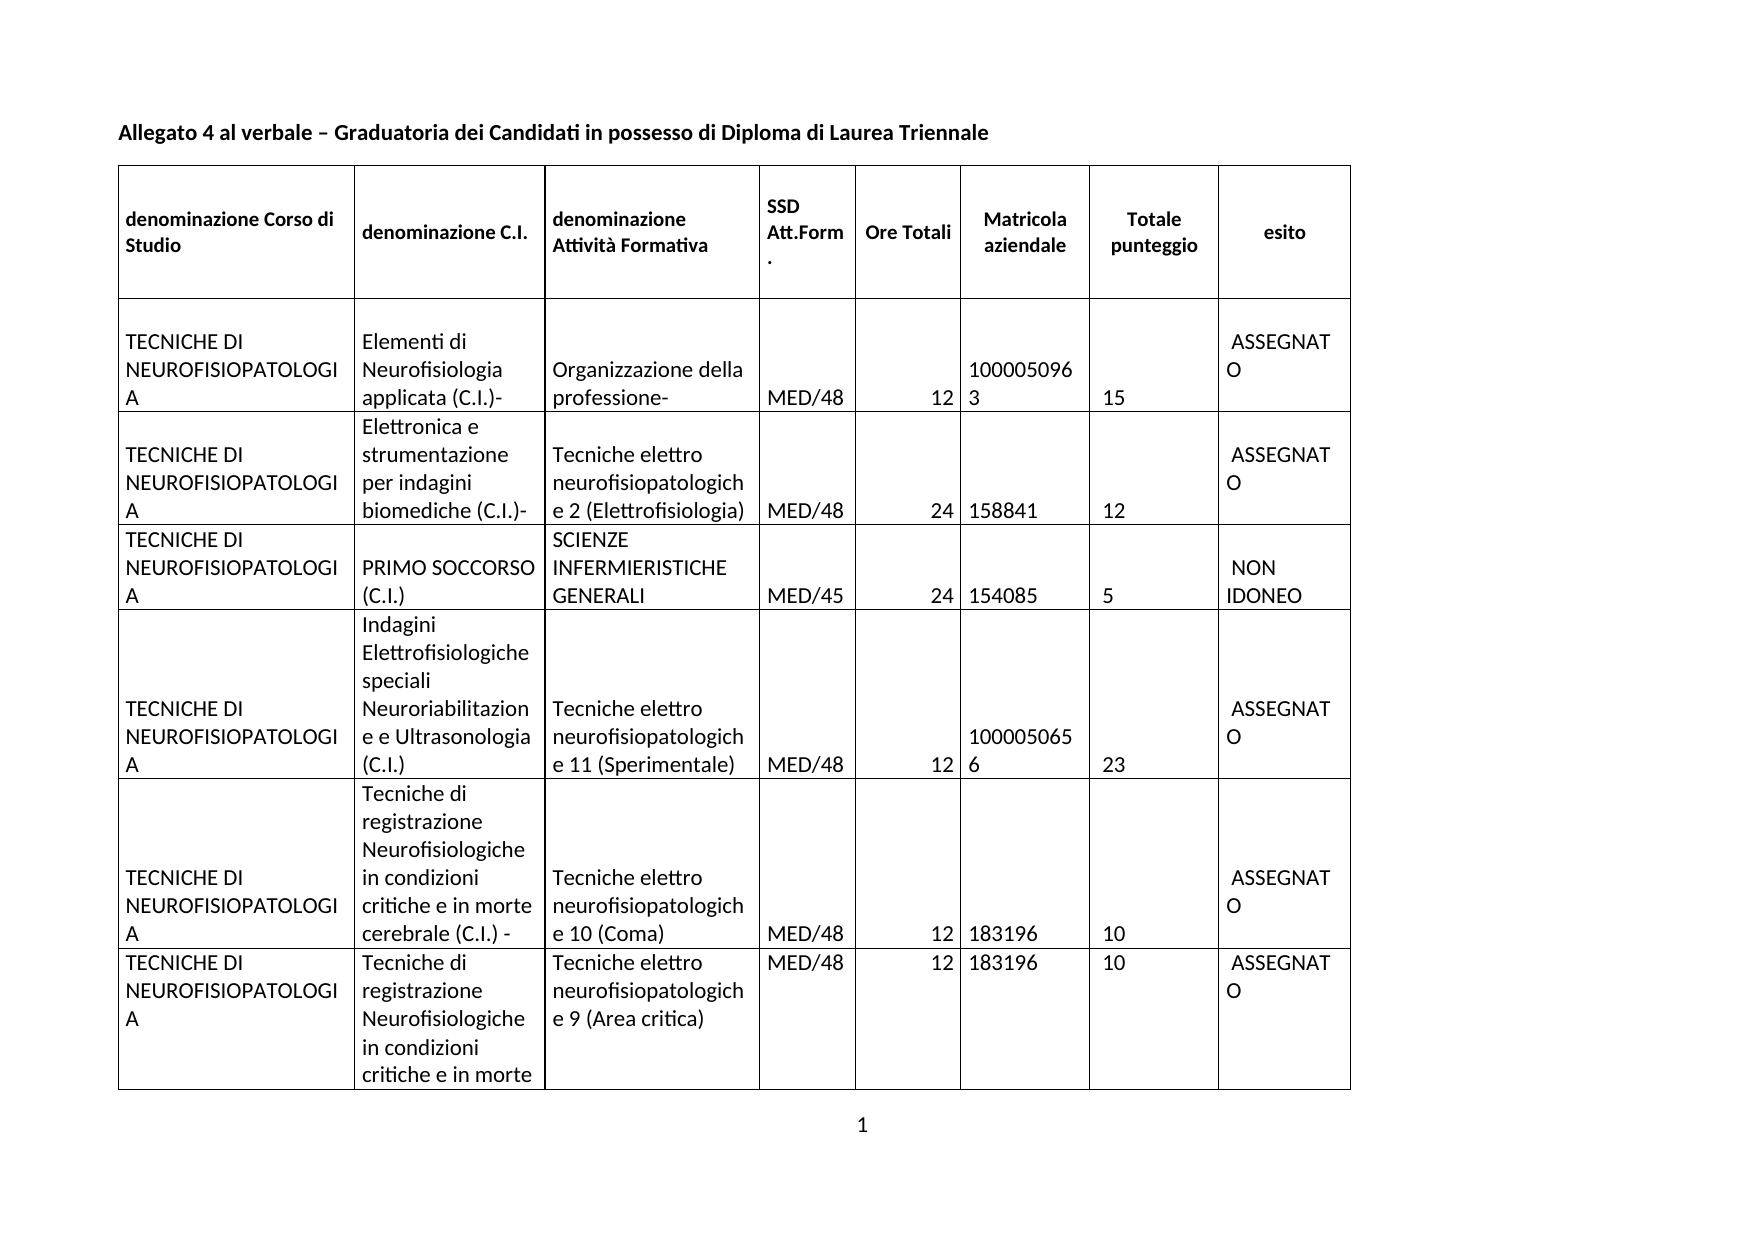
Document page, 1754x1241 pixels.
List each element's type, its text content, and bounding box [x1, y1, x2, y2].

table_header denominazione C.I. [355, 166, 544, 298]
table_cell 10 [1090, 949, 1218, 1089]
table_cell 24 [856, 412, 960, 524]
table_cell ASSEGNATO [1219, 299, 1350, 411]
table_cell MED/48 [760, 949, 855, 1089]
table_cell 1000050963 [961, 299, 1089, 411]
table_cell 183196 [961, 949, 1089, 1089]
table_cell 12 [856, 610, 960, 778]
table_cell Tecniche elettro neurofisiopatologiche 2 (Elettrofisiologia) [546, 412, 759, 524]
text Allegato 4 al verbale – Graduatoria dei Candidati in possesso di Diploma di Laurea Triennale [118, 118, 1606, 146]
table_header Ore Totali [856, 166, 960, 298]
table_header Matricola aziendale [961, 166, 1089, 298]
table_cell 12 [1090, 412, 1218, 524]
table_cell TECNICHE DI NEUROFISIOPATOLOGIA [119, 525, 354, 609]
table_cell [355, 949, 544, 1089]
table_cell Elementi di Neurofisiologia applicata (C.I.)- [355, 299, 544, 411]
table_cell MED/45 [760, 525, 855, 609]
table_cell ASSEGNATO [1219, 779, 1350, 947]
table_cell ASSEGNATO [1219, 412, 1350, 524]
table_cell 1000050656 [961, 610, 1089, 778]
table_cell 24 [856, 525, 960, 609]
table_cell 12 [856, 779, 960, 947]
table_cell 154085 [961, 525, 1089, 609]
table_header Totale punteggio [1090, 166, 1218, 298]
table_cell 23 [1090, 610, 1218, 778]
table_cell TECNICHE DI NEUROFISIOPATOLOGIA [119, 610, 354, 778]
table_header esito [1219, 166, 1350, 298]
table_header SSD Att.Form. [760, 166, 855, 298]
table_cell MED/48 [760, 610, 855, 778]
table_cell 5 [1090, 525, 1218, 609]
table_cell 12 [856, 949, 960, 1089]
table_cell 158841 [961, 412, 1089, 524]
table_cell MED/48 [760, 779, 855, 947]
table_cell Tecniche elettro neurofisiopatologiche 10 (Coma) [546, 779, 759, 947]
table_cell Tecniche elettro neurofisiopatologiche 11 (Sperimentale) [546, 610, 759, 778]
table_cell ASSEGNATO [1219, 949, 1350, 1089]
table_cell NON IDONEO [1219, 525, 1350, 609]
table_cell Indagini Elettrofisiologiche speciali Neuroriabilitazione e Ultrasonologia (C.I.) [355, 610, 544, 778]
table_cell TECNICHE DI NEUROFISIOPATOLOGIA [119, 779, 354, 947]
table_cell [546, 949, 759, 1089]
table_cell Elettronica e strumentazione per indagini biomediche (C.I.)- [355, 412, 544, 524]
table_cell TECNICHE DI NEUROFISIOPATOLOGIA [119, 299, 354, 411]
table_cell TECNICHE DI NEUROFISIOPATOLOGIA [119, 412, 354, 524]
table_cell 10 [1090, 779, 1218, 947]
table_cell 12 [856, 299, 960, 411]
table_cell ASSEGNATO [1219, 610, 1350, 778]
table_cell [119, 949, 354, 1089]
table_cell Organizzazione della professione- [546, 299, 759, 411]
table_header denominazione Attività Formativa [546, 166, 759, 298]
table_cell Tecniche di registrazione Neurofisiologiche in condizioni critiche e in morte cerebrale (C.I.) - [355, 779, 544, 947]
table_cell MED/48 [760, 412, 855, 524]
table_cell MED/48 [760, 299, 855, 411]
table_cell 183196 [961, 779, 1089, 947]
table_cell 15 [1090, 299, 1218, 411]
table_header denominazione Corso di Studio [119, 166, 354, 298]
table_cell PRIMO SOCCORSO (C.I.) [355, 525, 544, 609]
table_cell SCIENZE INFERMIERISTICHE GENERALI [546, 525, 759, 609]
